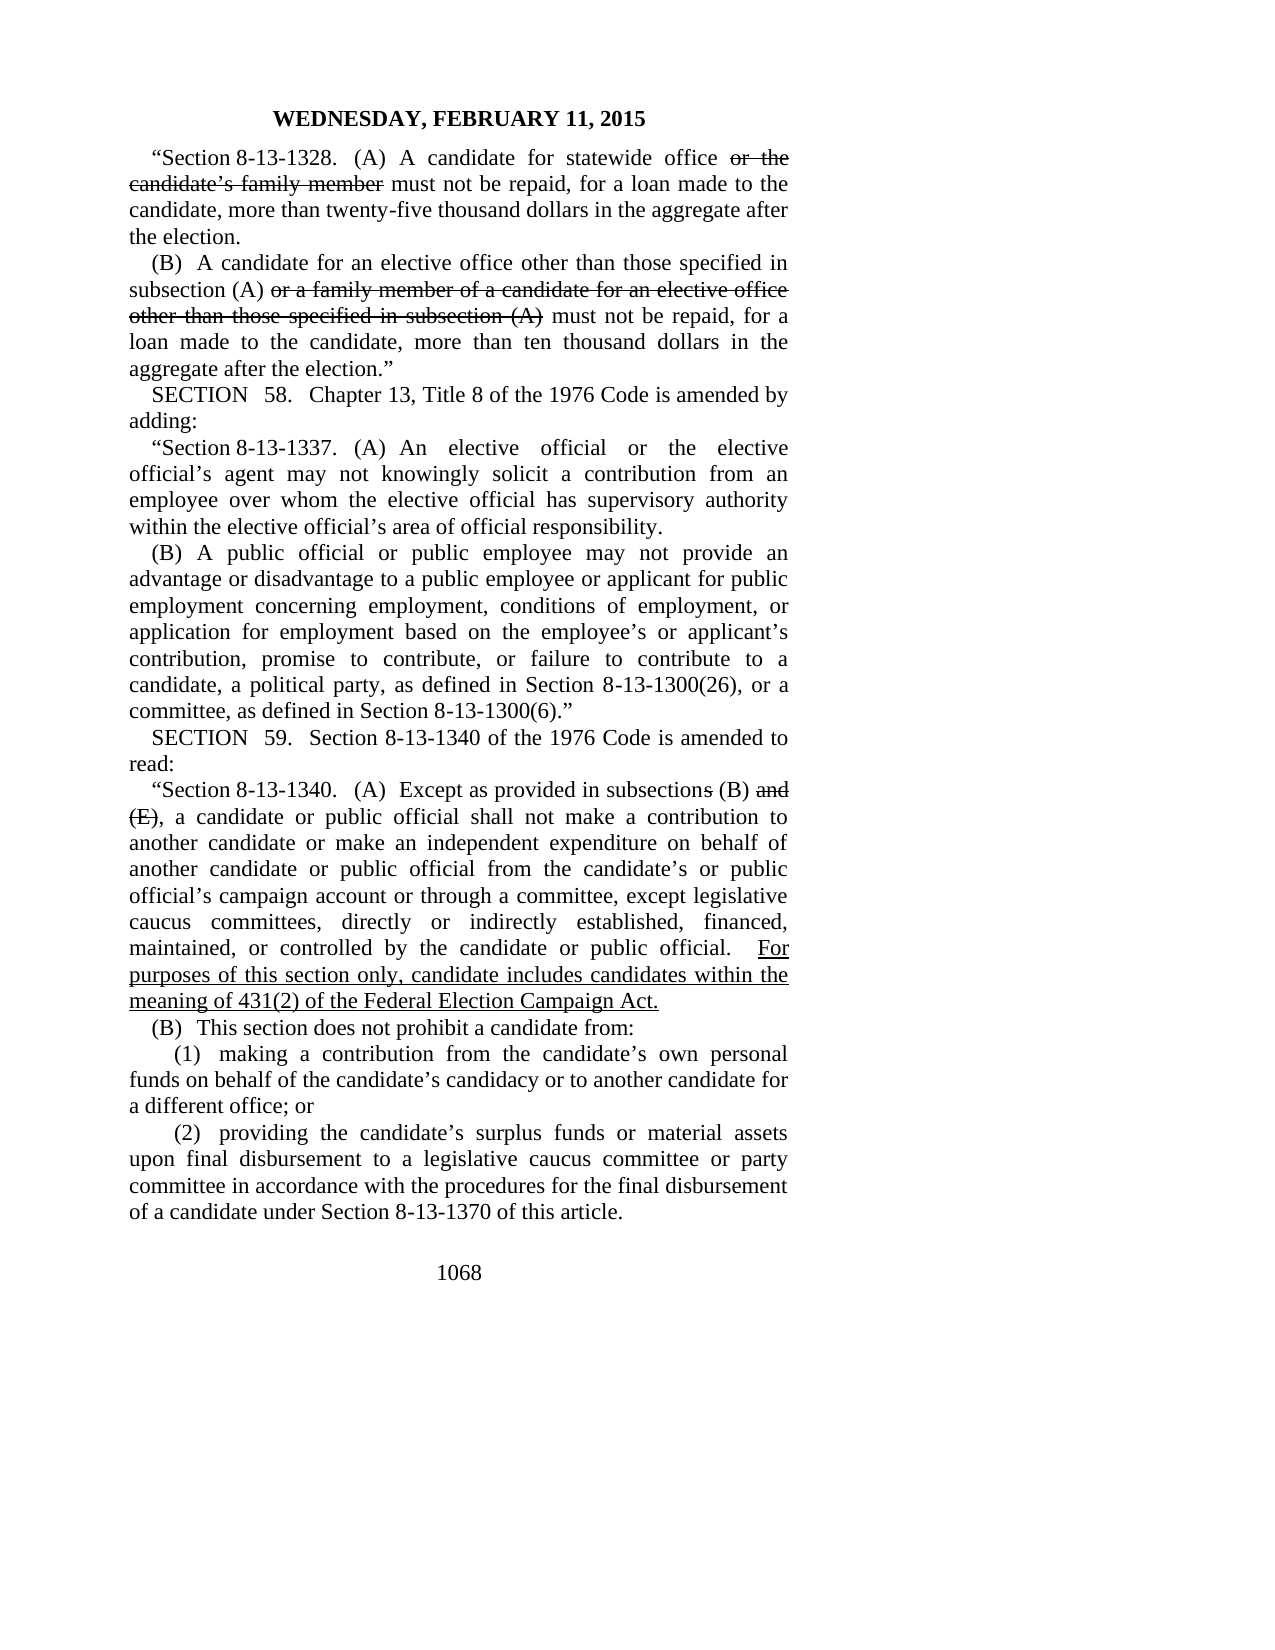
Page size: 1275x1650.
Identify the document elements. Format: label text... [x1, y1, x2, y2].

text (B) A public official or public employee may not provide an advantage or disadvantage to a public employee or applicant for public employment concerning employment, conditions of employment, or application for employment based on the employee’s or applicant’s contribution, promise to contribute, or failure to contribute to a candidate, a political party, as defined in Section 8-13-1300(26), or a committee, as defined in Section 8-13-1300(6).” [129, 539, 789, 724]
text SECTION 58. Chapter 13, Title 8 of the 1976 Code is amended by adding: [129, 381, 789, 434]
text (B) A candidate for an elective office other than those specified in subsection (A) or a family member of a candidate for an elective office other than those specified in subsection (A) must not be repaid, for a loan made to the candidate, more than ten thousand dollars in the aggregate after the election.” [129, 249, 789, 381]
text “Section 8-13-1337. (A) An elective official or the elective official’s agent may not knowingly solicit a contribution from an employee over whom the elective official has supervisory authority within the elective official’s area of official responsibility. [129, 434, 789, 539]
text “Section 8-13-1340. (A) Except as provided in subsections (B) and (E), a candidate or public official shall not make a contribution to another candidate or make an independent expenditure on behalf of another candidate or public official from the candidate’s or public official’s campaign account or through a committee, except legislative caucus committees, directly or indirectly established, financed, maintained, or controlled by the candidate or public official. For purposes of this section only, candidate includes candidates within the meaning of 431(2) of the Federal Election Campaign Act. [129, 776, 789, 984]
text “Section 8-13-1328. (A) A candidate for statewide office or the candidate’s family member must not be repaid, for a loan made to the candidate, more than twenty-five thousand dollars in the aggregate after the election. [129, 144, 789, 249]
text (B) This section does not prohibit a candidate from: [129, 1013, 789, 1040]
text SECTION 59. Section 8-13-1340 of the 1976 Code is amended to read: [129, 724, 789, 776]
text (1) making a contribution from the candidate’s own personal funds on behalf of the candidate’s candidacy or to another candidate for a different office; or [129, 1040, 789, 1119]
text (2) providing the candidate’s surplus funds or material assets upon final disbursement to a legislative caucus committee or party committee in accordance with the procedures for the final disbursement of a candidate under Section 8-13-1370 of this article. [129, 1119, 789, 1224]
